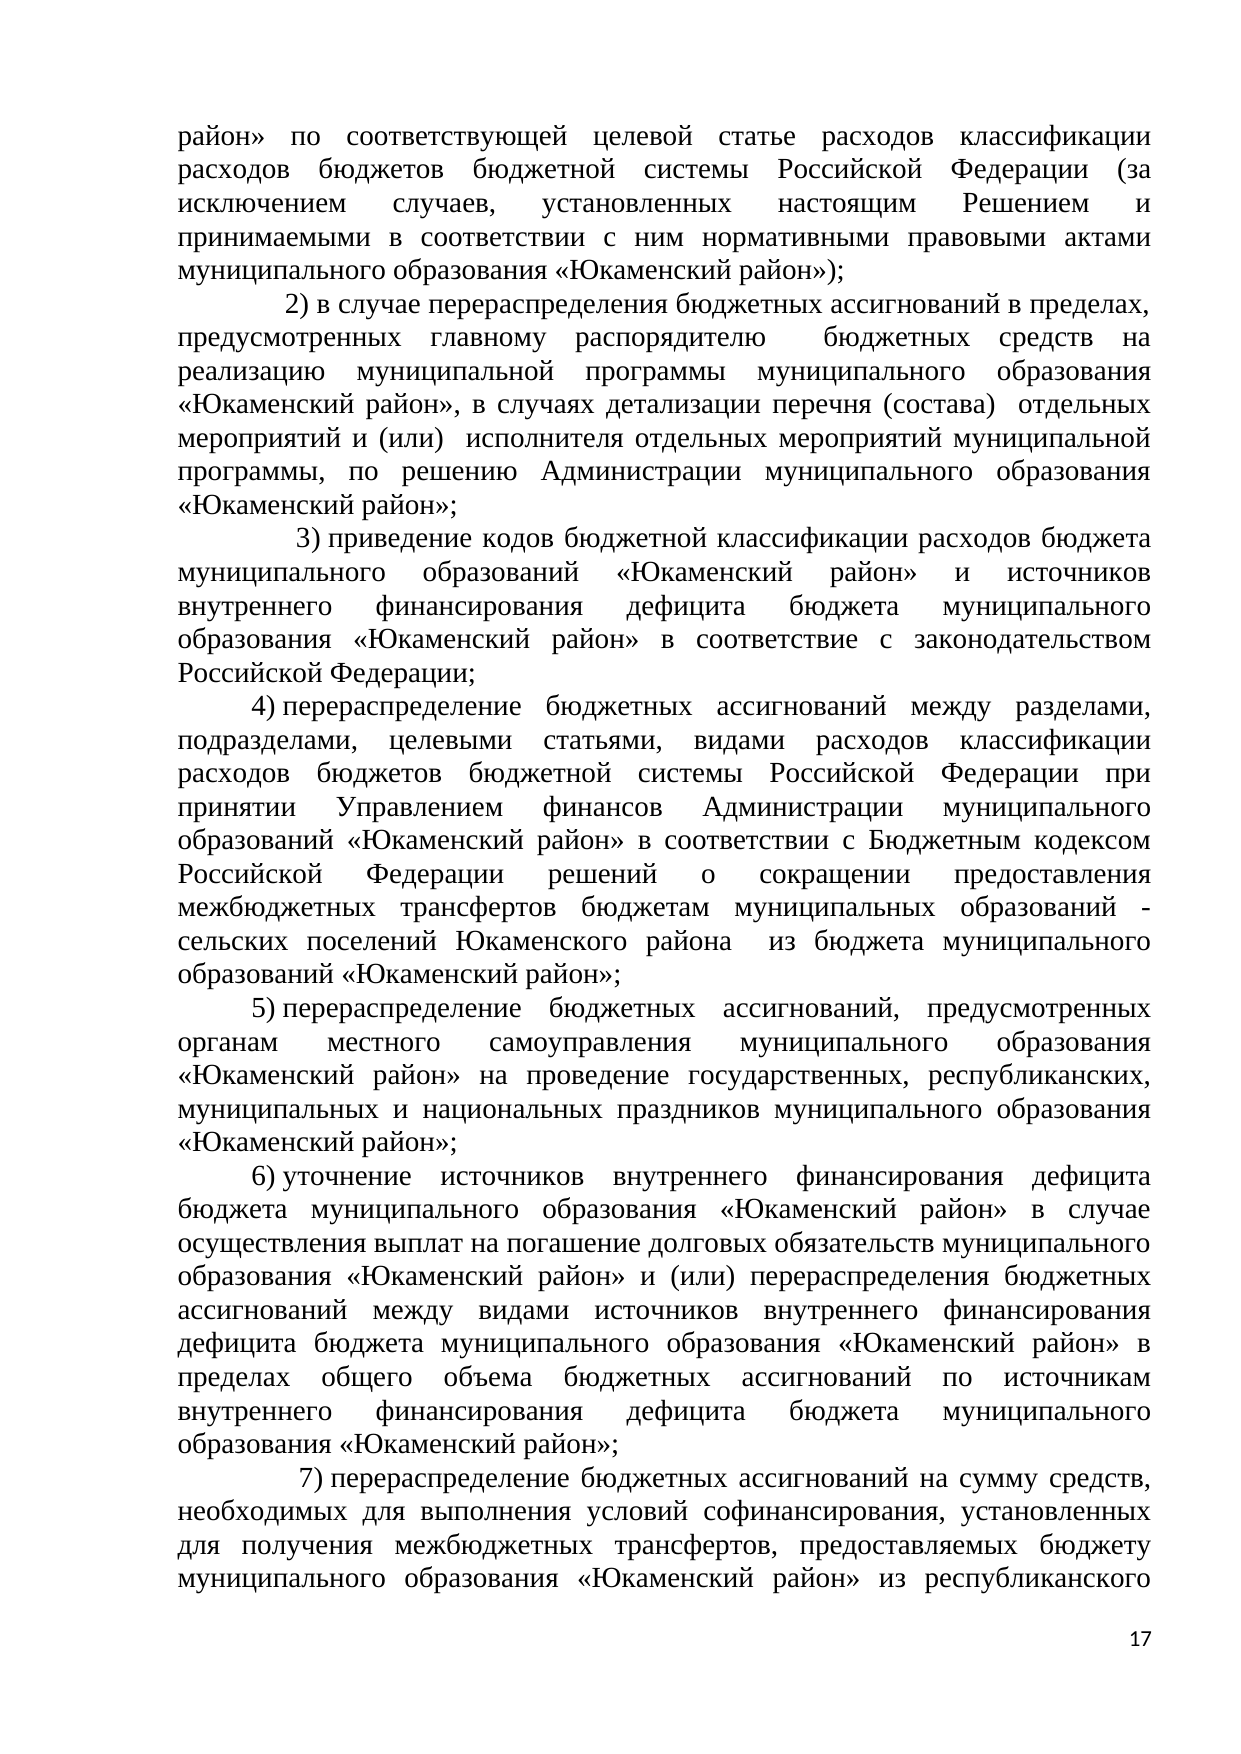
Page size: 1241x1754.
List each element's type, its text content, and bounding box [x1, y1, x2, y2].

text 6) уточнение источников внутреннего финансирования дефицита бюджета муниципального образования «Юкаменский район» в случае осуществления выплат на погашение долговых обязательств муниципального образования «Юкаменский район» и (или) перераспределения бюджетных ассигнований между видами источников внутреннего финансирования дефицита бюджета муниципального образования «Юкаменский район» в пределах общего объема бюджетных ассигнований по источникам внутреннего финансирования дефицита бюджета муниципального образования «Юкаменский район»; [177, 1158, 1152, 1460]
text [177, 1460, 1152, 1594]
text 2) в случае перераспределения бюджетных ассигнований в пределах, предусмотренных главному распорядителю бюджетных средств на реализацию муниципальной программы муниципального образования «Юкаменский район», в случаях детализации перечня (состава) отдельных мероприятий и (или) исполнителя отдельных мероприятий муниципальной программы, по решению Администрации муниципального образования «Юкаменский район»; [177, 286, 1152, 521]
text 4) перераспределение бюджетных ассигнований между разделами, подразделами, целевыми статьями, видами расходов классификации расходов бюджетов бюджетной системы Российской Федерации при принятии Управлением финансов Администрации муниципального образований «Юкаменский район» в соответствии с Бюджетным кодексом Российской Федерации решений о сокращении предоставления межбюджетных трансфертов бюджетам муниципальных образований - сельских поселений Юкаменского района из бюджета муниципального образований «Юкаменский район»; [177, 688, 1152, 990]
text 5) перераспределение бюджетных ассигнований, предусмотренных органам местного самоуправления муниципального образования «Юкаменский район» на проведение государственных, республиканских, муниципальных и национальных праздников муниципального образования «Юкаменский район»; [177, 990, 1152, 1158]
text 3) приведение кодов бюджетной классификации расходов бюджета муниципального образований «Юкаменский район» и источников внутреннего финансирования дефицита бюджета муниципального образования «Юкаменский район» в соответствие с законодательством Российской Федерации; [177, 521, 1152, 688]
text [177, 118, 1152, 286]
